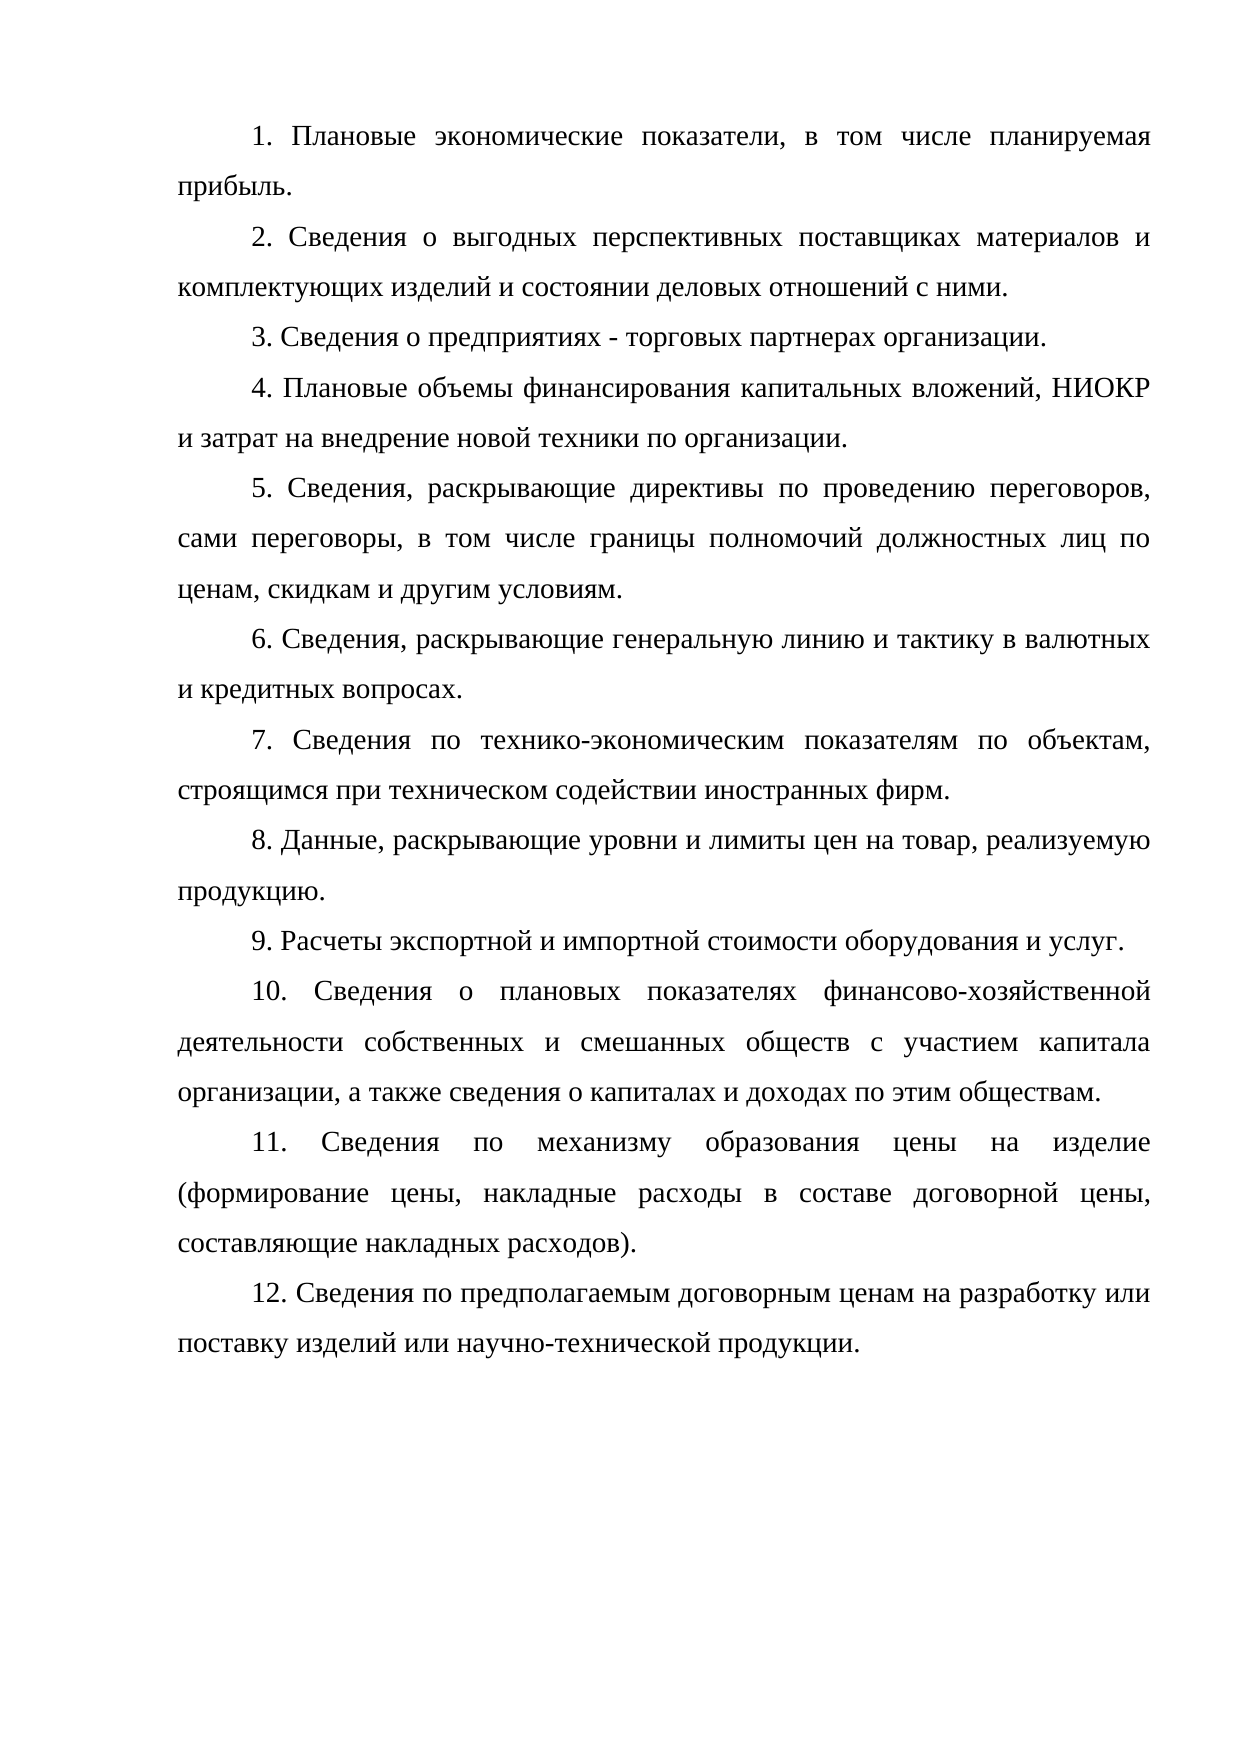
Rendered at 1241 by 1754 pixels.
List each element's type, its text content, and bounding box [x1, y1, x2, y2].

text 1. Плановые экономические показатели, в том числе планируемая прибыль. [177, 118, 1152, 202]
text 9. Расчеты экспортной и импортной стоимости оборудования и услуг. [177, 923, 1152, 957]
text 5. Сведения, раскрывающие директивы по проведению переговоров, сами переговоры, в том числе границы полномочий должностных лиц по ценам, скидкам и другим условиям. [177, 470, 1152, 604]
text 4. Плановые объемы финансирования капитальных вложений, НИОКР и затрат на внедрение новой техники по организации. [177, 370, 1152, 453]
text 12. Сведения по предполагаемым договорным ценам на разработку или поставку изделий или научно-технической продукции. [177, 1275, 1152, 1359]
text 2. Сведения о выгодных перспективных поставщиках материалов и комплектующих изделий и состоянии деловых отношений с ними. [177, 219, 1152, 303]
text 6. Сведения, раскрывающие генеральную линию и тактику в валютных и кредитных вопросах. [177, 621, 1152, 705]
text 3. Сведения о предприятиях - торговых партнерах организации. [177, 319, 1152, 353]
text 7. Сведения по технико-экономическим показателям по объектам, строящимся при техническом содействии иностранных фирм. [177, 722, 1152, 806]
text 11. Сведения по механизму образования цены на изделие (формирование цены, накладные расходы в составе договорной цены, составляющие накладных расходов). [177, 1124, 1152, 1258]
text 10. Сведения о плановых показателях финансово-хозяйственной деятельности собственных и смешанных обществ с участием капитала организации, а также сведения о капиталах и доходах по этим обществам. [177, 973, 1152, 1108]
text 8. Данные, раскрывающие уровни и лимиты цен на товар, реализуемую продукцию. [177, 822, 1152, 906]
